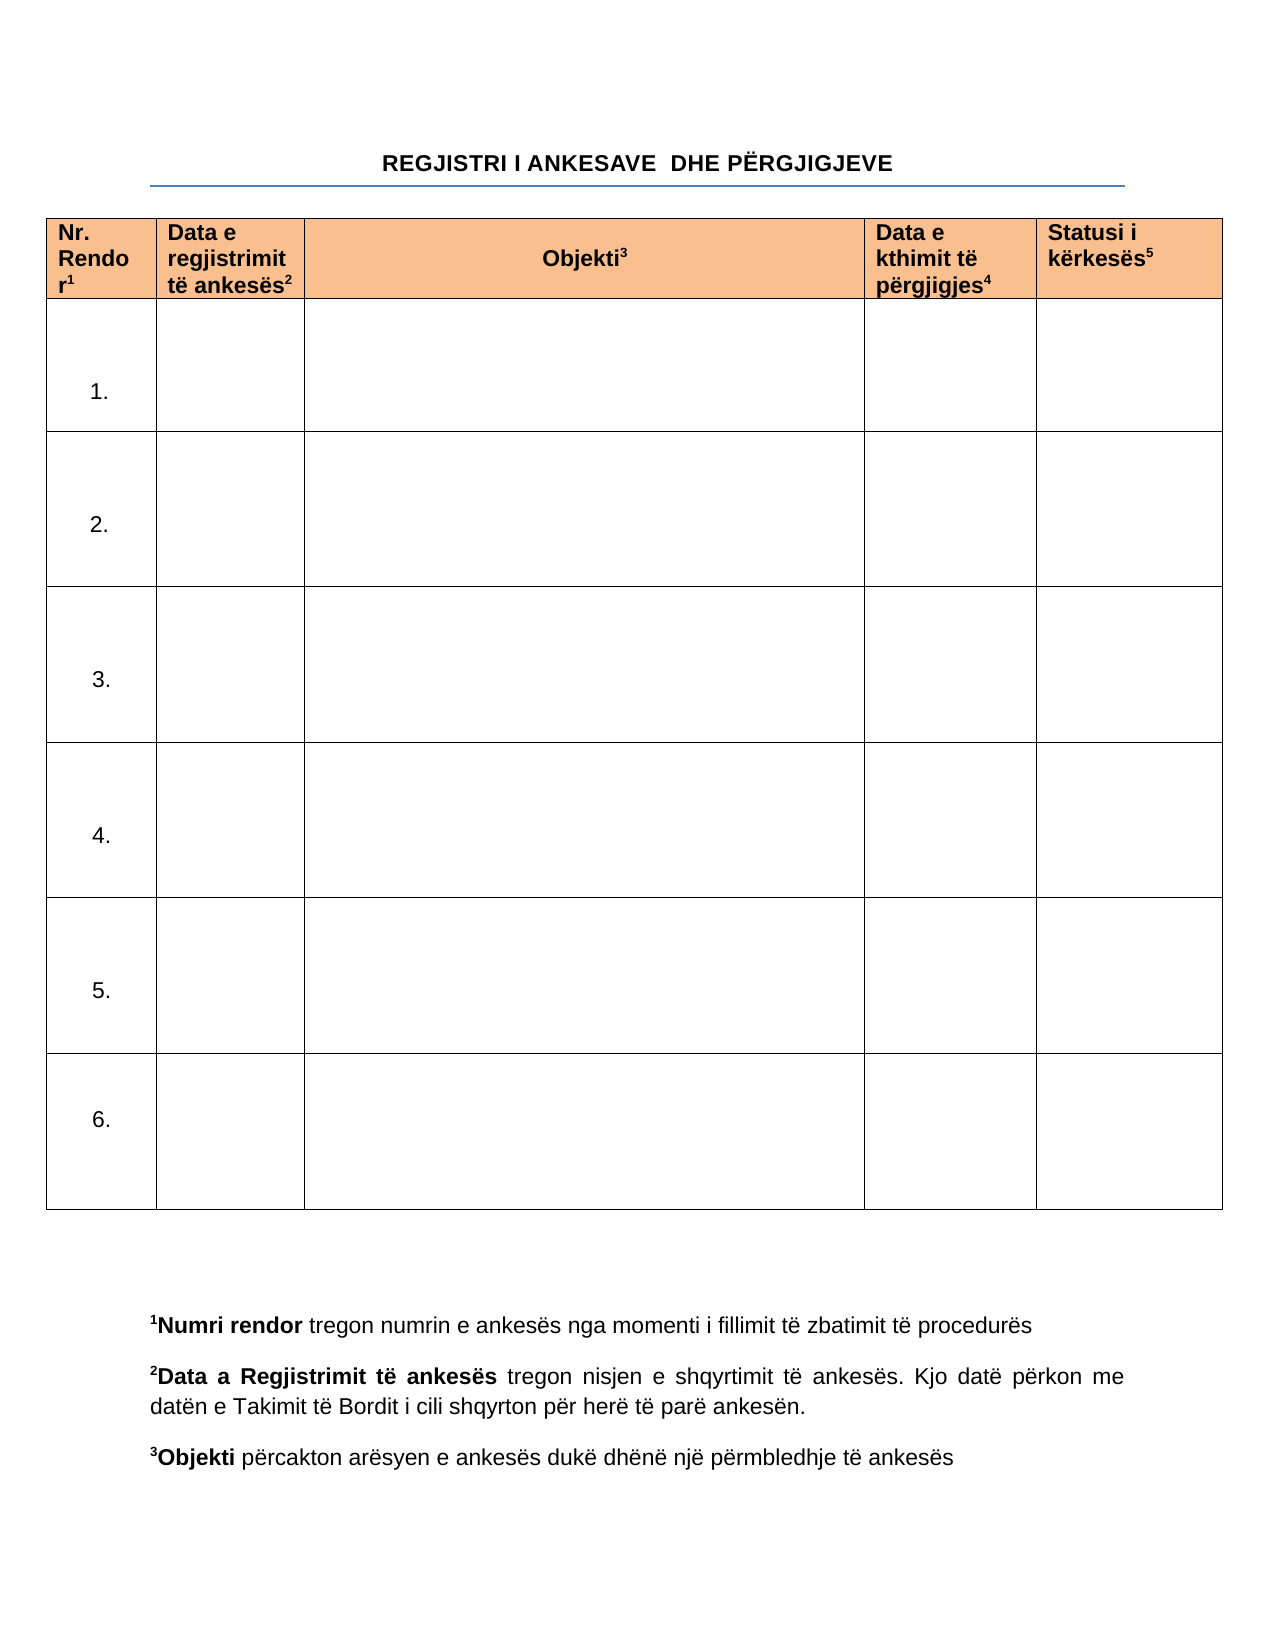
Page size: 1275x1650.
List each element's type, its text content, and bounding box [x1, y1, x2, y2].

table_cell [305, 1054, 864, 1209]
table_cell [157, 743, 304, 897]
table_cell [865, 432, 1036, 586]
table_cell [865, 1054, 1036, 1209]
table_cell [305, 299, 864, 431]
table_cell [305, 898, 864, 1053]
table_cell [305, 432, 864, 586]
table_cell [157, 1054, 304, 1209]
table_cell [305, 743, 864, 897]
table_cell [157, 299, 304, 431]
table_cell [1037, 1054, 1222, 1209]
table_cell [1037, 432, 1222, 586]
table_header Nr. Rendor1 [47, 219, 156, 298]
table_cell [865, 299, 1036, 431]
table_cell 5. [47, 898, 156, 1053]
table_cell [157, 432, 304, 586]
table_cell [1037, 299, 1222, 431]
table_header Objekti3 [305, 219, 864, 298]
table_cell [1037, 898, 1222, 1053]
table_cell 2. [47, 432, 156, 586]
table_cell 1. [47, 299, 156, 431]
table_header Data e regjistrimit të ankesës2 [157, 219, 304, 298]
table_header Data e kthimit të përgjigjes4 [865, 219, 1036, 298]
table_cell [157, 898, 304, 1053]
text 2Data a Regjistrimit të ankesës tregon nisjen e shqyrtimit të ankesës. Kjo datë përkon me datën e Takimit të Bordit i cili shqyrton për herë të parë ankesën. [150, 1363, 1125, 1419]
table_cell [305, 587, 864, 742]
table_cell [865, 898, 1036, 1053]
table_cell [865, 743, 1036, 897]
title REGJISTRI I ANKESAVE DHE PËRGJIGJEVE [150, 150, 1125, 185]
table_cell 6. [47, 1054, 156, 1209]
table_cell [1037, 587, 1222, 742]
table_cell [1037, 743, 1222, 897]
text 3Objekti përcakton arësyen e ankesës dukë dhënë një përmbledhje të ankesës [150, 1444, 1146, 1471]
table_cell [865, 587, 1036, 742]
table_cell 3. [47, 587, 156, 742]
table_cell [157, 587, 304, 742]
table_header Statusi i kërkesës5 [1037, 219, 1222, 298]
table_cell 4. [47, 743, 156, 897]
text 1Numri rendor tregon numrin e ankesës nga momenti i fillimit të zbatimit të procedurës [150, 1312, 1125, 1338]
